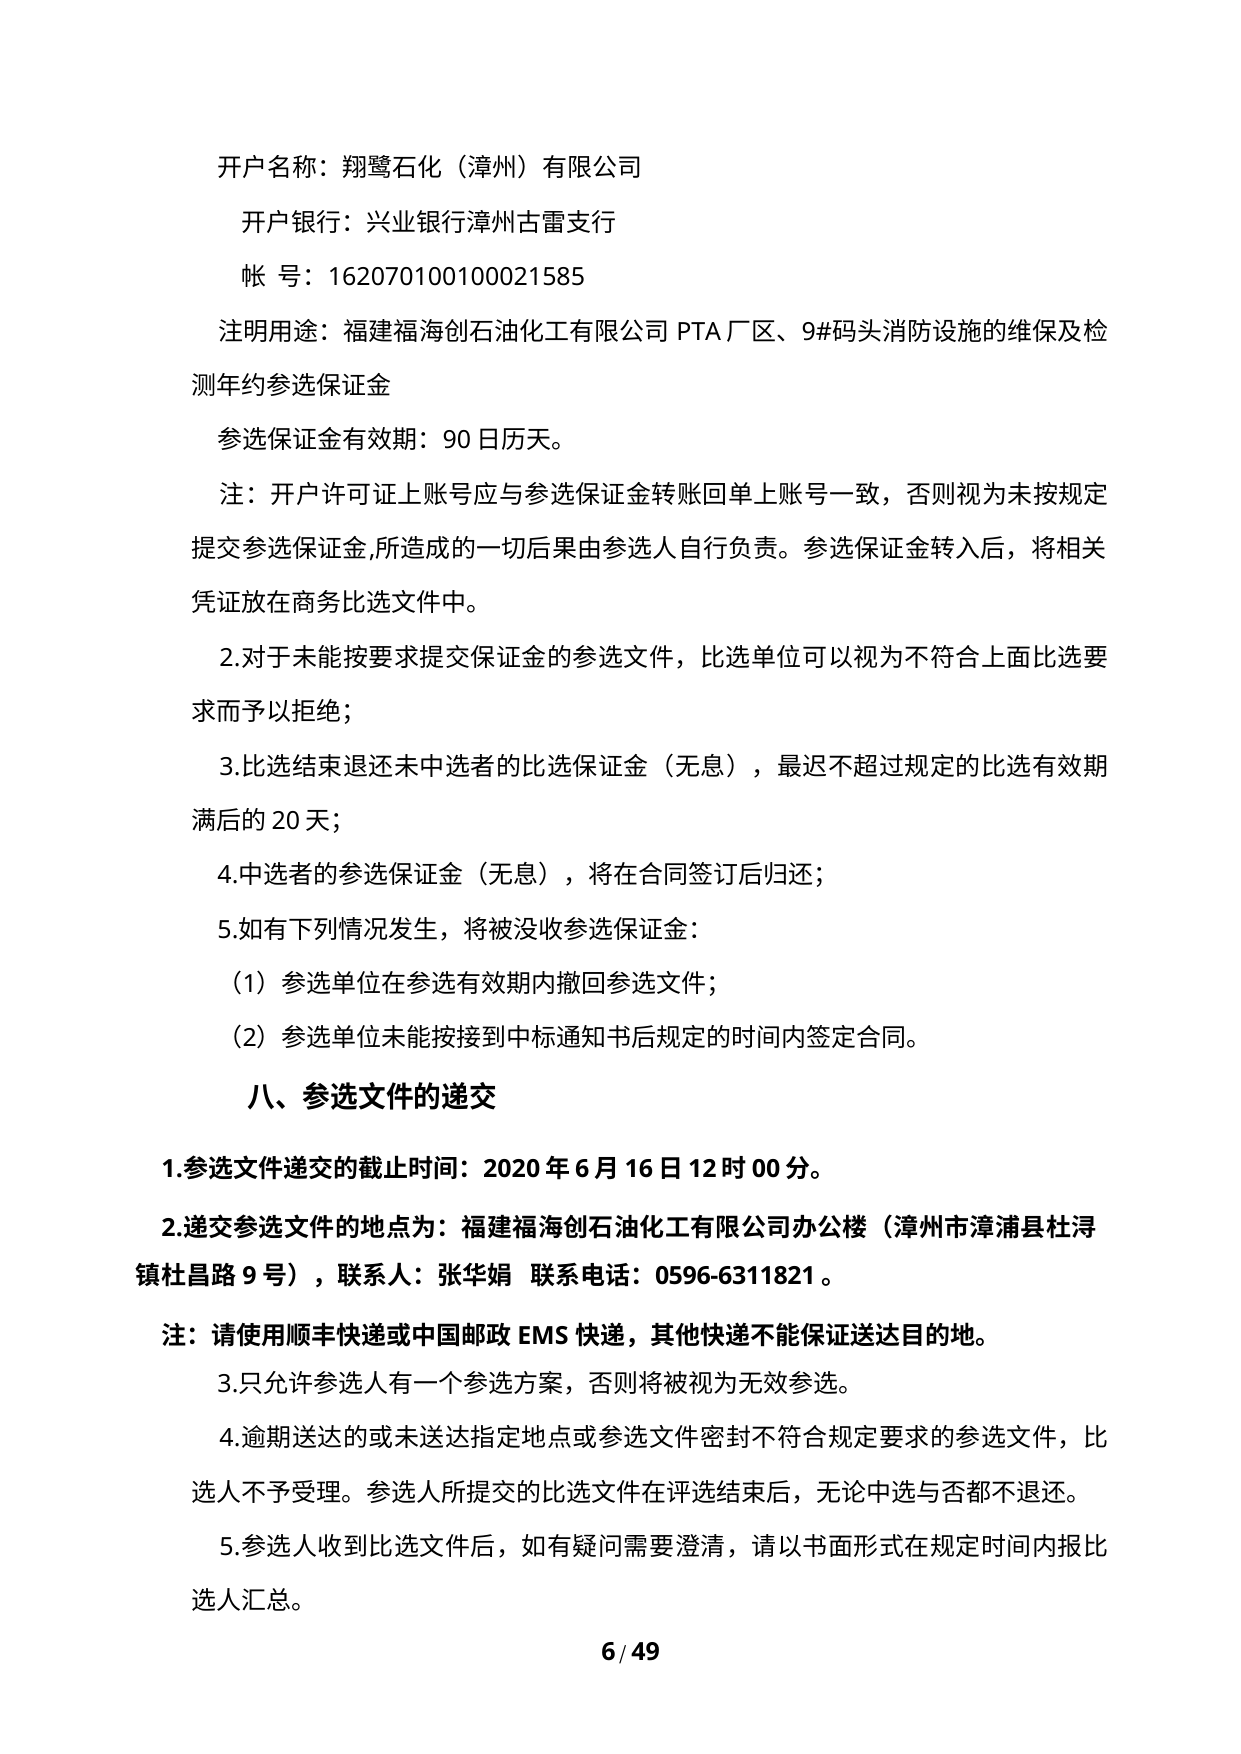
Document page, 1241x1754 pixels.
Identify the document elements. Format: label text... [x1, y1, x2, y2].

text 参选保证金有效期：90日历天。 [191, 420, 1109, 456]
text 八、参选文件的递交 [191, 1074, 1121, 1116]
subtitle 1.参选文件递交的截止时间：2020年6月16日12时00分。 [135, 1148, 1110, 1185]
text （2）参选单位未能按接到中标通知书后规定的时间内签定合同。 [191, 1018, 1109, 1054]
text （1）参选单位在参选有效期内撤回参选文件； [191, 963, 1109, 1000]
text 注：开户许可证上账号应与参选保证金转账回单上账号一致，否则视为未按规定提交参选保证金,所造成的一切后果由参选人自行负责。参选保证金转入后，将相关凭证放在商务比选文件中。 [191, 474, 1109, 619]
text 3.比选结束退还未中选者的比选保证金（无息），最迟不超过规定的比选有效期满后的20天； [191, 746, 1109, 837]
subtitle 2.递交参选文件的地点为：福建福海创石油化工有限公司办公楼（漳州市漳浦县杜浔镇杜昌路9号），联系人：张华娟 联系电话：0596-6311821 。 [135, 1208, 1110, 1292]
text 注明用途：福建福海创石油化工有限公司PTA厂区、9#码头消防设施的维保及检测年约参选保证金 [191, 311, 1109, 402]
text 开户名称：翔鹭石化（漳州）有限公司 [191, 148, 1109, 184]
subtitle 注：请使用顺丰快递或中国邮政 EMS 快递，其他快递不能保证送达目的地。 [135, 1315, 1110, 1351]
text 开户银行：兴业银行漳州古雷支行 [191, 202, 1109, 238]
text 5.参选人收到比选文件后，如有疑问需要澄清，请以书面形式在规定时间内报比选人汇总。 [191, 1526, 1109, 1617]
text 3.只允许参选人有一个参选方案，否则将被视为无效参选。 [191, 1363, 1109, 1399]
text 5.如有下列情况发生，将被没收参选保证金： [191, 909, 1109, 945]
text 4.中选者的参选保证金（无息），将在合同签订后归还； [191, 855, 1109, 891]
text 2.对于未能按要求提交保证金的参选文件，比选单位可以视为不符合上面比选要求而予以拒绝； [191, 637, 1109, 728]
text 4.逾期送达的或未送达指定地点或参选文件密封不符合规定要求的参选文件，比选人不予受理。参选人所提交的比选文件在评选结束后，无论中选与否都不退还。 [191, 1418, 1109, 1508]
text 帐 号：162070100100021585 [191, 257, 1109, 293]
